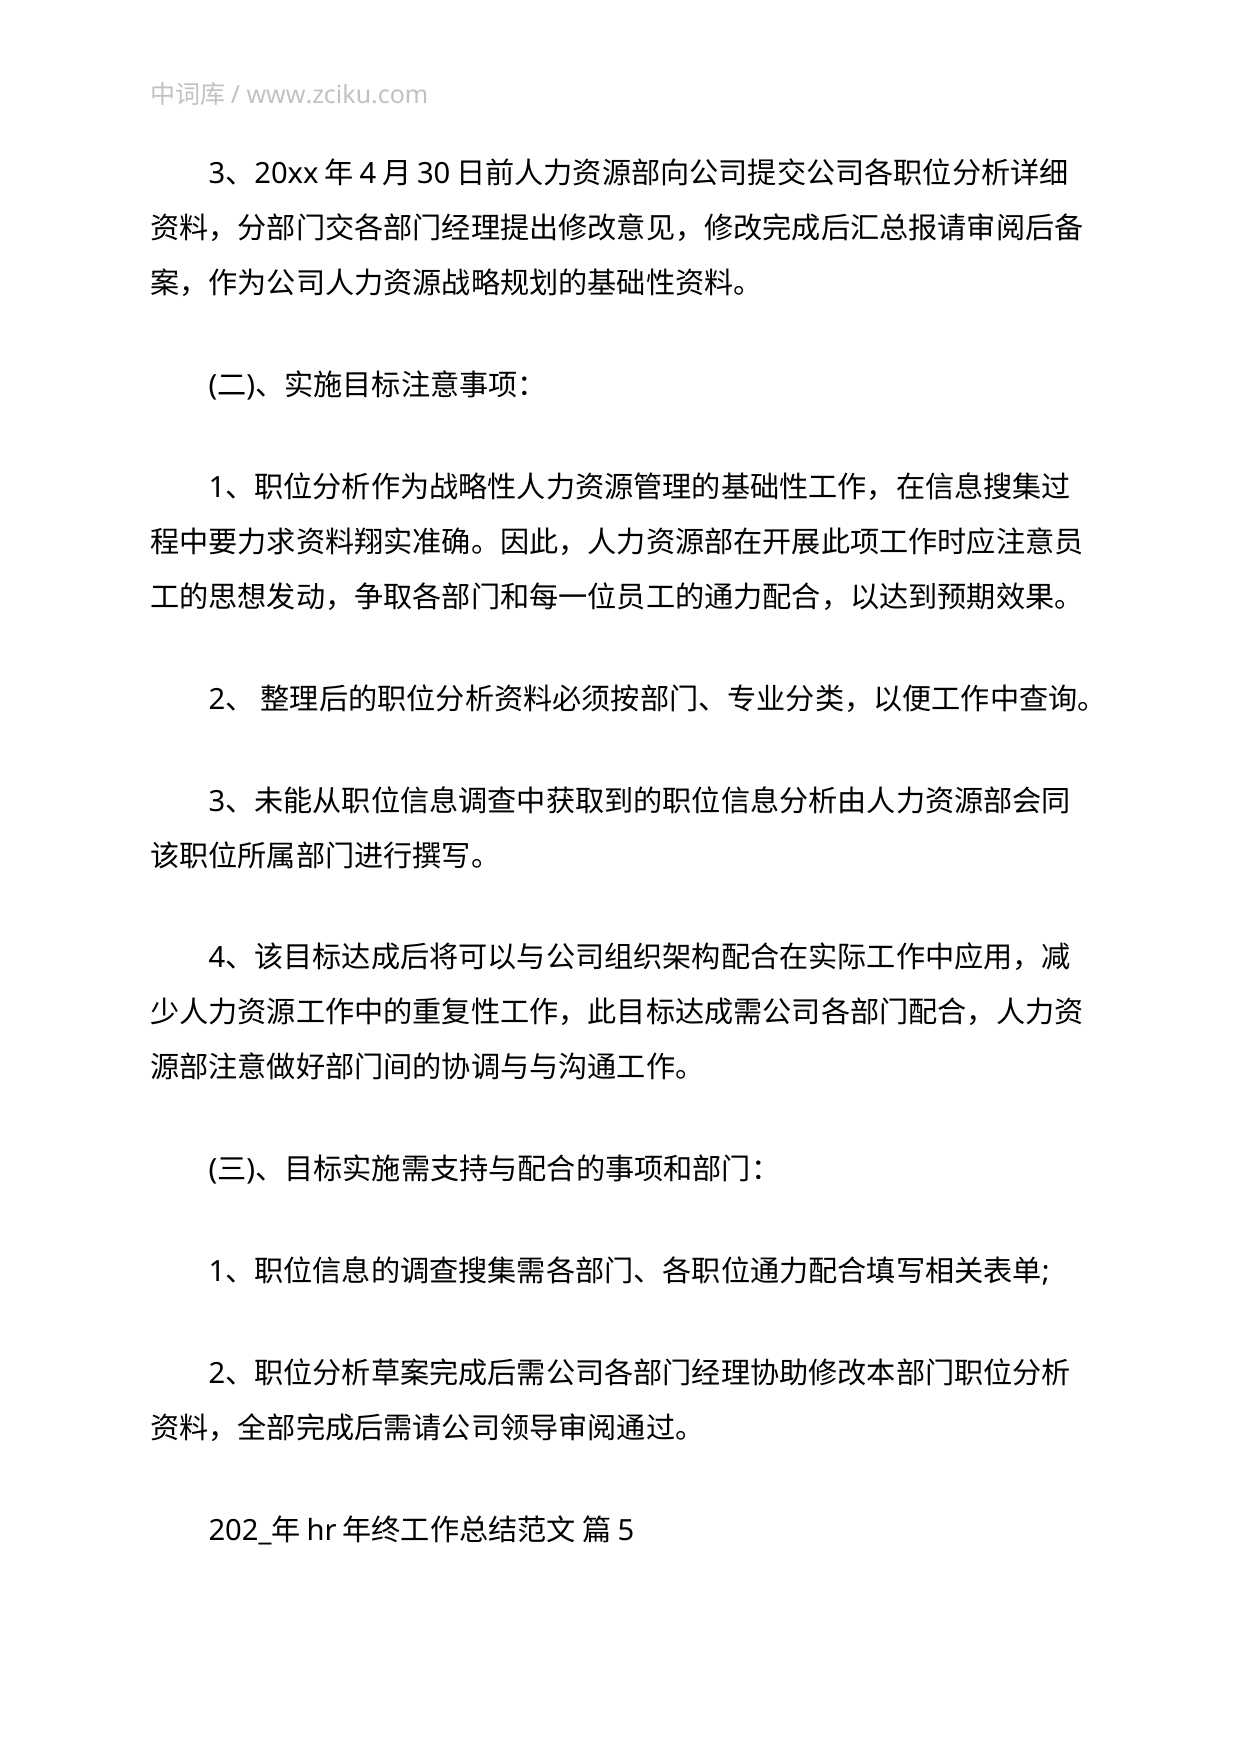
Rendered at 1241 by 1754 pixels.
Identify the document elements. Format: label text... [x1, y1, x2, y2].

text (三)、目标实施需支持与配合的事项和部门： [150, 1146, 1090, 1188]
text 3、20xx年4月30日前人力资源部向公司提交公司各职位分析详细资料，分部门交各部门经理提出修改意见，修改完成后汇总报请审阅后备案，作为公司人力资源战略规划的基础性资料。 [150, 150, 1090, 302]
text 202_年hr年终工作总结范文 篇5 [150, 1506, 1090, 1549]
text 3、未能从职位信息调查中获取到的职位信息分析由人力资源部会同该职位所属部门进行撰写。 [150, 777, 1090, 874]
text 1、职位分析作为战略性人力资源管理的基础性工作，在信息搜集过程中要力求资料翔实准确。因此，人力资源部在开展此项工作时应注意员工的思想发动，争取各部门和每一位员工的通力配合，以达到预期效果。 [150, 464, 1090, 616]
text 4、该目标达成后将可以与公司组织架构配合在实际工作中应用，减少人力资源工作中的重复性工作，此目标达成需公司各部门配合，人力资源部注意做好部门间的协调与与沟通工作。 [150, 934, 1090, 1086]
text 2、职位分析草案完成后需公司各部门经理协助修改本部门职位分析资料，全部完成后需请公司领导审阅通过。 [150, 1350, 1090, 1447]
text (二)、实施目标注意事项： [150, 362, 1090, 404]
text 2、 整理后的职位分析资料必须按部门、专业分类，以便工作中查询。 [150, 675, 1090, 718]
text 1、职位信息的调查搜集需各部门、各职位通力配合填写相关表单; [150, 1248, 1090, 1290]
